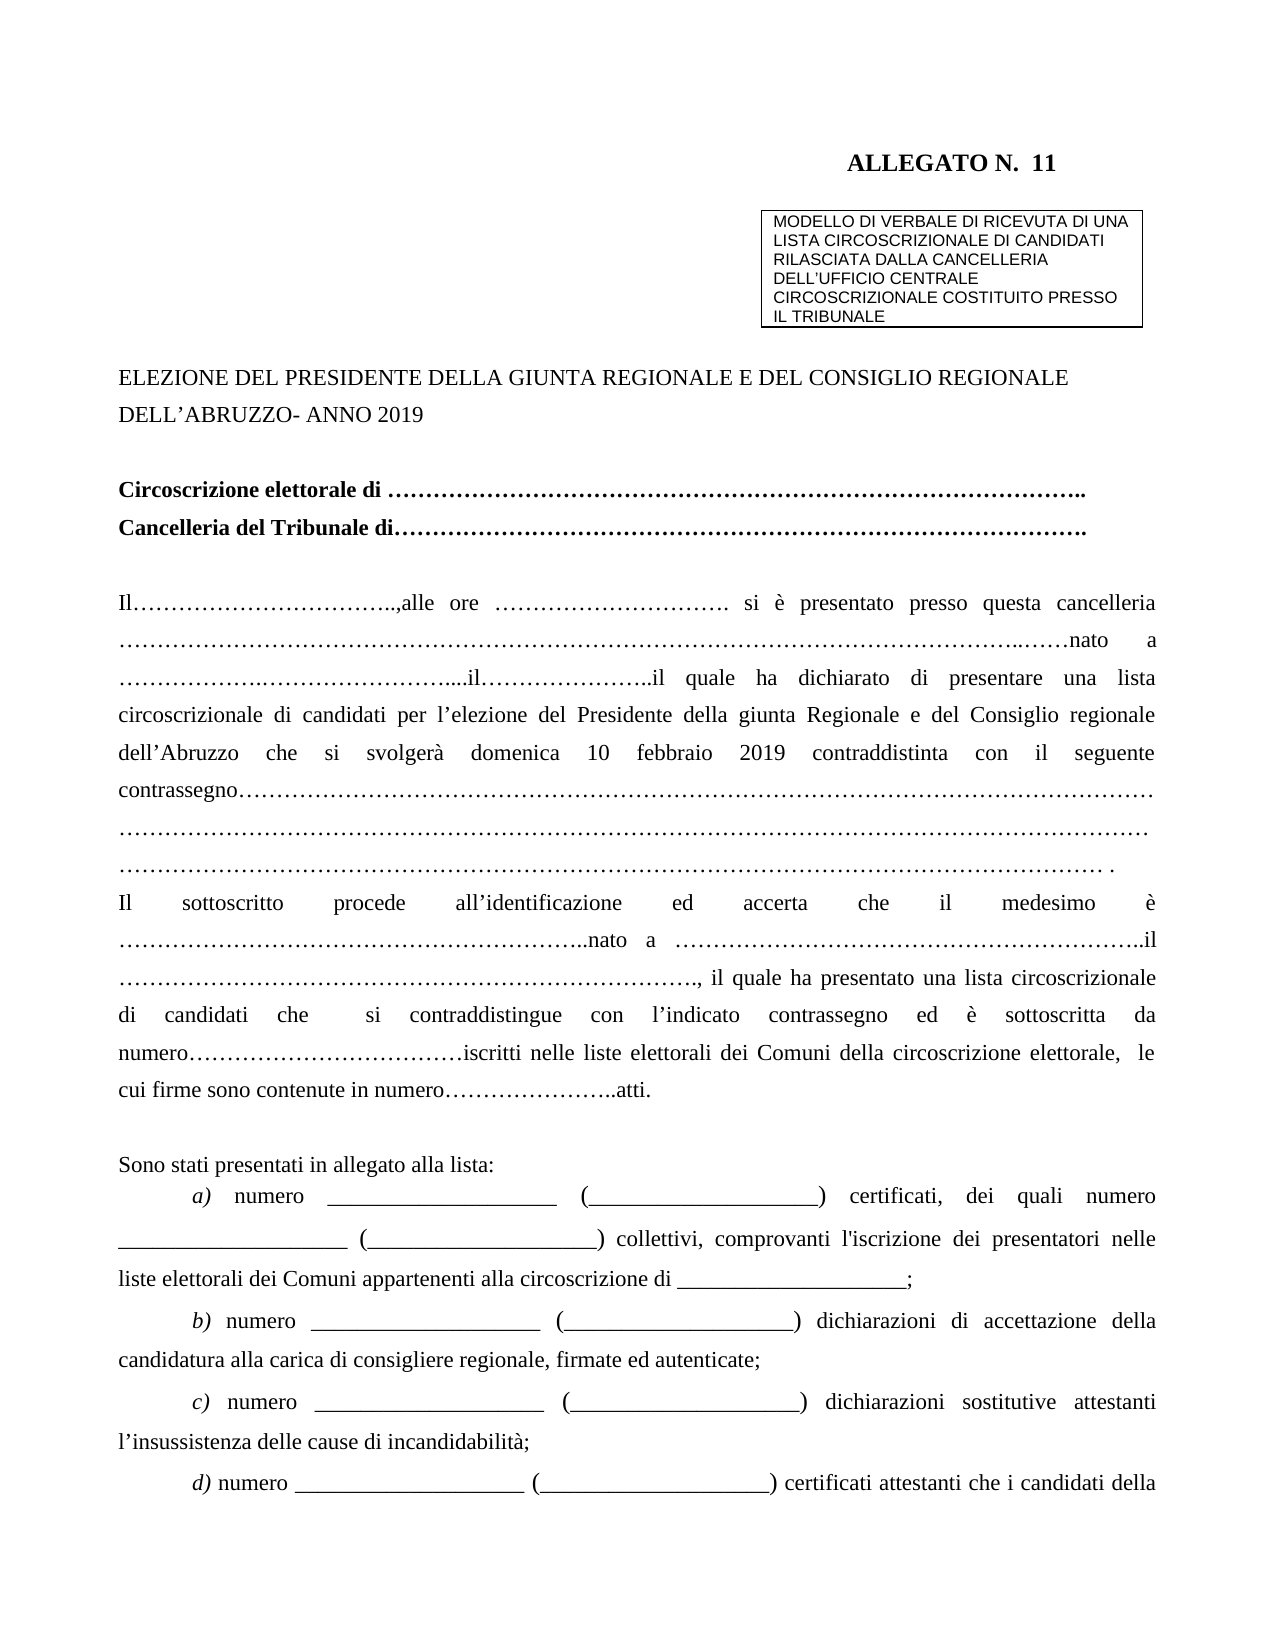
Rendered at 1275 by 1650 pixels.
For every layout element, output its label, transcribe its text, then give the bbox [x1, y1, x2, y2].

text ELEZIONE DEL PRESIDENTE DELLA GIUNTA REGIONALE E DEL CONSIGLIO REGIONALE DELL’ABRUZZO- ANNO 2019 [118, 355, 1157, 430]
text Cancelleria del Tribunale di………………………………………………………………………………. [118, 505, 1157, 543]
text b) numero ____________________ (____________________) dichiarazioni di accettazione della candidatura alla carica di consigliere regionale, firmate ed autenticate; [118, 1305, 1157, 1373]
text Circoscrizione elettorale di ……………………………………………………………………………….. [118, 468, 1157, 505]
table_header MODELLO DI VERBALE DI RICEVUTA DI UNA LISTA CIRCOSCRIZIONALE DI CANDIDATI RILASCIATA DALLA CANCELLERIA DELL’UFFICIO CENTRALE CIRCOSCRIZIONALE COSTITUITO PRESSO IL TRIBUNALE [762, 211, 1142, 326]
text Il……………………………..,alle ore …………………………. si è presentato presso questa cancelleria ………………………………………………………………………………………………………..……nato a ……………….……………………....il…………………..il quale ha dichiarato di presentare una lista circoscrizionale di candidati per l’elezione del Presidente della giunta Regionale e del Consiglio regionale dell’Abruzzo che si svolgerà domenica 10 febbraio 2019 contraddistinta con il seguente contrassegno…………………………………………………………………………………………………………………………………………………………………………………………………………………………………………………………………………………………………………………………………………………… . [118, 580, 1157, 880]
text Il sottoscritto procede all’identificazione ed accerta che il medesimo è ……………………………………………………..nato a ……………………………………………………..il …………………………………………………………………., il quale ha presentato una lista circoscrizionale di candidati che si contraddistingue con l’indicato contrassegno ed è sottoscritta da numero………………………………iscritti nelle liste elettorali dei Comuni della circoscrizione elettorale, le cui firme sono contenute in numero…………………..atti. [118, 880, 1157, 1105]
text a) numero ____________________ (____________________) certificati, dei quali numero ____________________ (____________________) collettivi, comprovanti l'iscrizione dei presentatori nelle liste elettorali dei Comuni appartenenti alla circoscrizione di ____________________; [118, 1180, 1157, 1292]
text Sono stati presentati in allegato alla lista: [118, 1143, 1157, 1180]
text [118, 1467, 1157, 1496]
text c) numero ____________________ (____________________) dichiarazioni sostitutive attestanti l’insussistenza delle cause di incandidabilità; [118, 1386, 1157, 1454]
text ALLEGATO N. 11 [635, 148, 1157, 176]
